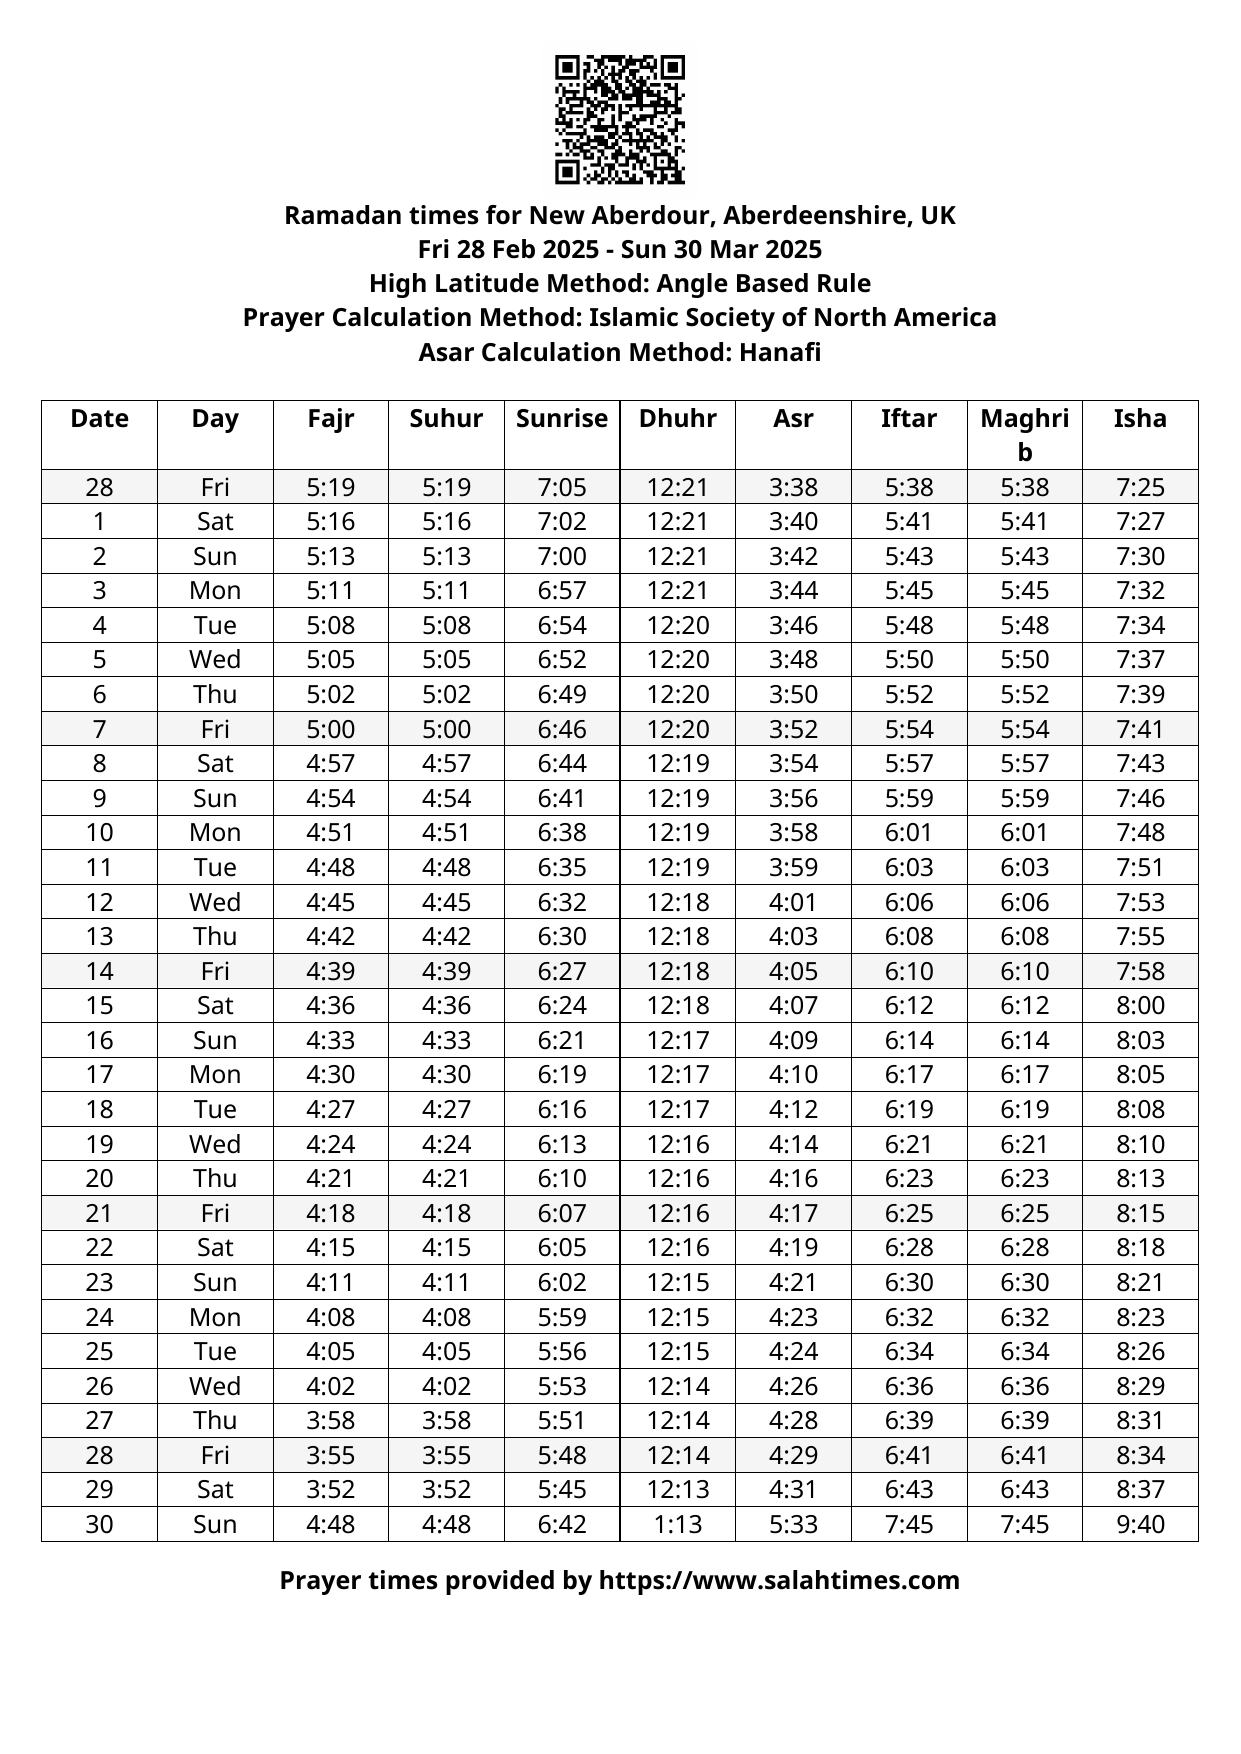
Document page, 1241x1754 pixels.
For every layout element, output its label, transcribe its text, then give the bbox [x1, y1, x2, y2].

picture [542, 41, 699, 198]
table_cell 29 [42, 1473, 157, 1506]
table_cell 6:34 [852, 1334, 967, 1368]
text Prayer times provided by https://www.salahtimes.com [42, 1563, 1198, 1597]
table_cell 5:19 [274, 470, 388, 503]
table_cell 7:46 [1083, 781, 1198, 814]
table_cell 5:57 [968, 746, 1082, 780]
table_cell 6:21 [852, 1127, 967, 1160]
table_cell 12:19 [621, 746, 735, 780]
table_cell Thu [158, 1161, 273, 1195]
table_header Day [158, 401, 273, 469]
table_cell 4:19 [736, 1231, 851, 1264]
table_cell 5:48 [968, 608, 1082, 642]
table_cell 4:21 [274, 1161, 388, 1195]
table_cell 12:20 [621, 712, 735, 745]
table_cell Fri [158, 712, 273, 745]
table_cell 5:13 [274, 539, 388, 572]
table_cell 4 [42, 608, 157, 642]
table_cell 4:33 [274, 1023, 388, 1057]
table_cell 5:08 [274, 608, 388, 642]
table_cell 8:13 [1083, 1161, 1198, 1195]
table_cell 5:08 [389, 608, 504, 642]
table_cell Fri [158, 1438, 273, 1472]
table_cell 21 [42, 1196, 157, 1229]
table_cell 28 [42, 470, 157, 503]
table_cell 3:48 [736, 643, 851, 676]
table_cell 6:16 [505, 1092, 619, 1126]
table_header Fajr [274, 401, 388, 469]
table_cell 4:08 [389, 1300, 504, 1333]
table_cell 6:13 [505, 1127, 619, 1160]
table_cell Mon [158, 1300, 273, 1333]
table_cell 12:17 [621, 1058, 735, 1091]
table_cell Sat [158, 504, 273, 538]
table_cell 12:14 [621, 1369, 735, 1402]
table_cell 26 [42, 1369, 157, 1402]
table_cell 25 [42, 1334, 157, 1368]
table_cell 3:56 [736, 781, 851, 814]
table_cell 28 [42, 1438, 157, 1472]
table_cell 4:30 [389, 1058, 504, 1091]
table_cell 9:40 [1083, 1507, 1198, 1541]
text Ramadan times for New Aberdour, Aberdeenshire, UK [42, 198, 1198, 232]
table_cell 6:35 [505, 850, 619, 884]
table_cell 5:59 [968, 781, 1082, 814]
table_cell 6:10 [505, 1161, 619, 1195]
table_cell 4:36 [274, 989, 388, 1022]
table_cell 6:19 [852, 1092, 967, 1126]
table_cell 12:16 [621, 1161, 735, 1195]
table_cell 7:53 [1083, 885, 1198, 918]
table_cell 6:30 [505, 919, 619, 953]
table_cell 8:03 [1083, 1023, 1198, 1057]
table_cell 6:34 [968, 1334, 1082, 1368]
table_cell 6:32 [852, 1300, 967, 1333]
table_cell 8:00 [1083, 989, 1198, 1022]
table_cell 5:33 [736, 1507, 851, 1541]
table_cell 4:05 [274, 1334, 388, 1368]
table_cell 6:42 [505, 1507, 619, 1541]
table_cell 7 [42, 712, 157, 745]
table_cell 6:10 [852, 954, 967, 987]
table_cell 8:18 [1083, 1231, 1198, 1264]
table_cell 13 [42, 919, 157, 953]
table_header Sunrise [505, 401, 619, 469]
table_cell 4:23 [736, 1300, 851, 1333]
table_cell 4:42 [274, 919, 388, 953]
table_cell 5:43 [852, 539, 967, 572]
table_cell 4:24 [736, 1334, 851, 1368]
table_cell 4:29 [736, 1438, 851, 1472]
table_cell 5:52 [968, 677, 1082, 711]
table_cell 4:30 [274, 1058, 388, 1091]
table_cell 6:36 [852, 1369, 967, 1402]
table_cell 4:05 [736, 954, 851, 987]
table_cell 6:03 [852, 850, 967, 884]
table_cell 5:16 [274, 504, 388, 538]
table_cell Mon [158, 816, 273, 849]
table_cell 12:19 [621, 850, 735, 884]
table_cell 23 [42, 1265, 157, 1299]
table_cell 7:45 [968, 1507, 1082, 1541]
table_cell 4:12 [736, 1092, 851, 1126]
table_header Maghrib [968, 401, 1082, 469]
table_cell 4:17 [736, 1196, 851, 1229]
table_cell 7:41 [1083, 712, 1198, 745]
table_cell 5:43 [968, 539, 1082, 572]
table_cell 5:52 [852, 677, 967, 711]
table_cell 7:27 [1083, 504, 1198, 538]
table_cell 12:16 [621, 1196, 735, 1229]
table_cell 12:15 [621, 1265, 735, 1299]
table_cell 6:44 [505, 746, 619, 780]
table_cell Thu [158, 1404, 273, 1437]
text Asar Calculation Method: Hanafi [42, 334, 1198, 368]
table_header Date [42, 401, 157, 469]
table_cell 12 [42, 885, 157, 918]
table_cell 5:59 [852, 781, 967, 814]
table_cell Wed [158, 1369, 273, 1402]
table_cell 7:34 [1083, 608, 1198, 642]
table_cell Sun [158, 1507, 273, 1541]
table_cell 4:33 [389, 1023, 504, 1057]
table_cell 7:30 [1083, 539, 1198, 572]
table_cell 4:18 [389, 1196, 504, 1229]
table_cell 6:06 [968, 885, 1082, 918]
table_cell 4:48 [274, 850, 388, 884]
table_cell 12:20 [621, 643, 735, 676]
table_cell 18 [42, 1092, 157, 1126]
table_cell 12:21 [621, 539, 735, 572]
table_cell 12:15 [621, 1334, 735, 1368]
table_cell 5:02 [274, 677, 388, 711]
table_cell 8:10 [1083, 1127, 1198, 1160]
table_cell Tue [158, 1334, 273, 1368]
table_cell 1 [42, 504, 157, 538]
table_cell 5:41 [968, 504, 1082, 538]
table_cell 12:19 [621, 816, 735, 849]
table_cell 8:29 [1083, 1369, 1198, 1402]
table_cell 12:17 [621, 1023, 735, 1057]
table_cell 5:00 [274, 712, 388, 745]
table_header Dhuhr [621, 401, 735, 469]
table_cell 6:03 [968, 850, 1082, 884]
table_cell Wed [158, 885, 273, 918]
table_cell 8:21 [1083, 1265, 1198, 1299]
table_cell 3:52 [736, 712, 851, 745]
table_cell 4:24 [389, 1127, 504, 1160]
table_cell 2 [42, 539, 157, 572]
table_cell 6:19 [968, 1092, 1082, 1126]
table_cell 3:44 [736, 574, 851, 607]
table_cell 12:14 [621, 1404, 735, 1437]
table_cell 6:28 [968, 1231, 1082, 1264]
table_cell 4:54 [274, 781, 388, 814]
table_cell Tue [158, 850, 273, 884]
table_cell 12:20 [621, 677, 735, 711]
table_cell 10 [42, 816, 157, 849]
table_cell 5:59 [505, 1300, 619, 1333]
table_cell 6:36 [968, 1369, 1082, 1402]
table_cell 4:45 [389, 885, 504, 918]
table_cell 30 [42, 1507, 157, 1541]
table_cell 6:32 [968, 1300, 1082, 1333]
table_cell 6:12 [852, 989, 967, 1022]
table_cell Mon [158, 574, 273, 607]
table_cell 3:59 [736, 850, 851, 884]
table_cell 5:13 [389, 539, 504, 572]
table_cell 5:54 [852, 712, 967, 745]
table_cell 8:31 [1083, 1404, 1198, 1437]
table_cell 8 [42, 746, 157, 780]
table_cell 6:43 [968, 1473, 1082, 1506]
table_cell 14 [42, 954, 157, 987]
table_cell 6:08 [968, 919, 1082, 953]
table_cell 4:27 [389, 1092, 504, 1126]
table_cell 5:41 [852, 504, 967, 538]
table_cell 6:21 [968, 1127, 1082, 1160]
table_cell Sat [158, 989, 273, 1022]
table_cell 6:17 [968, 1058, 1082, 1091]
table_cell 4:57 [389, 746, 504, 780]
table_cell Thu [158, 677, 273, 711]
table_cell Tue [158, 1092, 273, 1126]
table_cell 4:15 [389, 1231, 504, 1264]
table_cell 4:48 [389, 1507, 504, 1541]
table_cell 5:56 [505, 1334, 619, 1368]
table_cell 7:39 [1083, 677, 1198, 711]
table_cell 5:38 [968, 470, 1082, 503]
table_cell 4:18 [274, 1196, 388, 1229]
text High Latitude Method: Angle Based Rule [42, 266, 1198, 300]
table_cell 5:16 [389, 504, 504, 538]
table_cell 8:08 [1083, 1092, 1198, 1126]
table_cell 6:12 [968, 989, 1082, 1022]
table_cell 6:54 [505, 608, 619, 642]
table_cell Sun [158, 1023, 273, 1057]
table_cell 5:57 [852, 746, 967, 780]
table_cell 5:38 [852, 470, 967, 503]
table_cell 4:48 [274, 1507, 388, 1541]
table_cell 4:14 [736, 1127, 851, 1160]
table_cell 5:48 [505, 1438, 619, 1472]
table_cell 4:39 [389, 954, 504, 987]
table_cell 6:05 [505, 1231, 619, 1264]
table_cell 4:24 [274, 1127, 388, 1160]
table_cell 4:03 [736, 919, 851, 953]
table_cell 5:50 [852, 643, 967, 676]
table_cell 4:57 [274, 746, 388, 780]
table_cell 5:19 [389, 470, 504, 503]
table_cell 6:23 [852, 1161, 967, 1195]
text Fri 28 Feb 2025 - Sun 30 Mar 2025 [42, 232, 1198, 266]
table_cell Fri [158, 954, 273, 987]
table_cell 3:55 [389, 1438, 504, 1472]
table_cell 12:18 [621, 954, 735, 987]
table_cell 12:16 [621, 1231, 735, 1264]
table_cell 6:30 [968, 1265, 1082, 1299]
table_cell Tue [158, 608, 273, 642]
table_cell 12:18 [621, 885, 735, 918]
table_cell 12:18 [621, 989, 735, 1022]
table_cell 3 [42, 574, 157, 607]
table_cell 4:51 [274, 816, 388, 849]
table_cell 6:28 [852, 1231, 967, 1264]
table_cell 6:41 [852, 1438, 967, 1472]
table_cell 4:15 [274, 1231, 388, 1264]
table_cell 6:25 [968, 1196, 1082, 1229]
table_cell 4:26 [736, 1369, 851, 1402]
table_cell 6:07 [505, 1196, 619, 1229]
table_cell 8:15 [1083, 1196, 1198, 1229]
table_cell 5:48 [852, 608, 967, 642]
table_cell Fri [158, 470, 273, 503]
table_cell 3:46 [736, 608, 851, 642]
table_cell 6:41 [505, 781, 619, 814]
table_cell 6:14 [968, 1023, 1082, 1057]
table_cell 12:21 [621, 574, 735, 607]
table_cell 12:13 [621, 1473, 735, 1506]
table_cell 4:51 [389, 816, 504, 849]
table_cell 27 [42, 1404, 157, 1437]
text Prayer Calculation Method: Islamic Society of North America [42, 300, 1198, 334]
table_cell 12:18 [621, 919, 735, 953]
table_cell 8:05 [1083, 1058, 1198, 1091]
table_cell 7:05 [505, 470, 619, 503]
table_cell 4:42 [389, 919, 504, 953]
table_cell 4:07 [736, 989, 851, 1022]
table_cell 4:21 [389, 1161, 504, 1195]
table_cell 12:15 [621, 1300, 735, 1333]
table_cell 12:14 [621, 1438, 735, 1472]
table_cell 3:42 [736, 539, 851, 572]
table_cell Sun [158, 539, 273, 572]
table_cell Fri [158, 1196, 273, 1229]
table_cell 3:58 [389, 1404, 504, 1437]
table_cell 7:45 [852, 1507, 967, 1541]
table_cell 3:58 [736, 816, 851, 849]
table_cell 5:05 [274, 643, 388, 676]
table_cell 4:09 [736, 1023, 851, 1057]
table_cell 5:05 [389, 643, 504, 676]
table_cell 5:02 [389, 677, 504, 711]
table_cell 3:52 [274, 1473, 388, 1506]
table_cell 4:11 [389, 1265, 504, 1299]
table_cell Wed [158, 643, 273, 676]
table_cell 8:34 [1083, 1438, 1198, 1472]
table_cell 6:38 [505, 816, 619, 849]
table_cell 5:50 [968, 643, 1082, 676]
table_cell 12:17 [621, 1092, 735, 1126]
table_cell 24 [42, 1300, 157, 1333]
table_cell 6 [42, 677, 157, 711]
table_cell 16 [42, 1023, 157, 1057]
table_cell 7:00 [505, 539, 619, 572]
table_cell 4:02 [274, 1369, 388, 1402]
table_cell 6:52 [505, 643, 619, 676]
table_cell 6:21 [505, 1023, 619, 1057]
table_cell Sat [158, 1231, 273, 1264]
table_header Isha [1083, 401, 1198, 469]
table_cell 6:10 [968, 954, 1082, 987]
table_cell 3:55 [274, 1438, 388, 1472]
table_cell 6:08 [852, 919, 967, 953]
table_cell 4:10 [736, 1058, 851, 1091]
table_cell 6:24 [505, 989, 619, 1022]
table_cell 12:21 [621, 470, 735, 503]
table_header Asr [736, 401, 851, 469]
table_cell 12:16 [621, 1127, 735, 1160]
table_cell 7:32 [1083, 574, 1198, 607]
table_cell 4:05 [389, 1334, 504, 1368]
table_cell 6:49 [505, 677, 619, 711]
table_cell 3:50 [736, 677, 851, 711]
table_cell 4:45 [274, 885, 388, 918]
table_cell 3:40 [736, 504, 851, 538]
table_cell 5:45 [968, 574, 1082, 607]
table_cell 4:31 [736, 1473, 851, 1506]
table_cell 15 [42, 989, 157, 1022]
table_cell 7:48 [1083, 816, 1198, 849]
table_cell 5:11 [274, 574, 388, 607]
table_cell 6:27 [505, 954, 619, 987]
table_cell 6:23 [968, 1161, 1082, 1195]
table_cell 5:45 [852, 574, 967, 607]
table_cell 22 [42, 1231, 157, 1264]
table_cell Wed [158, 1127, 273, 1160]
table_cell 5:54 [968, 712, 1082, 745]
table_cell 4:02 [389, 1369, 504, 1402]
table_cell 6:01 [852, 816, 967, 849]
table_cell 6:01 [968, 816, 1082, 849]
table_cell 6:14 [852, 1023, 967, 1057]
table_cell 6:39 [852, 1404, 967, 1437]
table_cell 5:11 [389, 574, 504, 607]
table_cell 7:02 [505, 504, 619, 538]
table_cell 6:02 [505, 1265, 619, 1299]
table_cell 4:16 [736, 1161, 851, 1195]
table_cell 6:30 [852, 1265, 967, 1299]
table_cell 6:57 [505, 574, 619, 607]
table_cell 7:51 [1083, 850, 1198, 884]
table_cell 8:26 [1083, 1334, 1198, 1368]
table_cell 4:36 [389, 989, 504, 1022]
table_cell 4:54 [389, 781, 504, 814]
table_cell 19 [42, 1127, 157, 1160]
table_cell 5:00 [389, 712, 504, 745]
table_cell Sat [158, 1473, 273, 1506]
table_cell 3:52 [389, 1473, 504, 1506]
table_cell 8:23 [1083, 1300, 1198, 1333]
table_cell 7:37 [1083, 643, 1198, 676]
table_cell 4:27 [274, 1092, 388, 1126]
table_cell 17 [42, 1058, 157, 1091]
table_cell Sun [158, 1265, 273, 1299]
table_header Suhur [389, 401, 504, 469]
table_cell 6:46 [505, 712, 619, 745]
table_cell Sun [158, 781, 273, 814]
table_cell Thu [158, 919, 273, 953]
table_cell 7:25 [1083, 470, 1198, 503]
table_cell 6:43 [852, 1473, 967, 1506]
table_cell 7:55 [1083, 919, 1198, 953]
table_cell 3:58 [274, 1404, 388, 1437]
table_cell 4:39 [274, 954, 388, 987]
table_cell 4:21 [736, 1265, 851, 1299]
table_cell 4:08 [274, 1300, 388, 1333]
table_cell 6:32 [505, 885, 619, 918]
table_cell 6:19 [505, 1058, 619, 1091]
table_cell 4:28 [736, 1404, 851, 1437]
table_cell 12:20 [621, 608, 735, 642]
table_cell 6:25 [852, 1196, 967, 1229]
table_cell 6:06 [852, 885, 967, 918]
table_cell 9 [42, 781, 157, 814]
table_cell Sat [158, 746, 273, 780]
table_cell 5 [42, 643, 157, 676]
table_cell 6:17 [852, 1058, 967, 1091]
table_cell Mon [158, 1058, 273, 1091]
table_header Iftar [852, 401, 967, 469]
table_cell 5:45 [505, 1473, 619, 1506]
table_cell 7:43 [1083, 746, 1198, 780]
table_cell 4:11 [274, 1265, 388, 1299]
table_cell 20 [42, 1161, 157, 1195]
table_cell 5:51 [505, 1404, 619, 1437]
table_cell 6:41 [968, 1438, 1082, 1472]
table_cell 3:38 [736, 470, 851, 503]
table_cell 12:19 [621, 781, 735, 814]
table_cell 1:13 [621, 1507, 735, 1541]
table_cell 4:48 [389, 850, 504, 884]
table_cell 3:54 [736, 746, 851, 780]
table_cell 12:21 [621, 504, 735, 538]
table_cell 7:58 [1083, 954, 1198, 987]
table_cell 4:01 [736, 885, 851, 918]
table_cell 11 [42, 850, 157, 884]
table_cell 8:37 [1083, 1473, 1198, 1506]
table_cell 6:39 [968, 1404, 1082, 1437]
table_cell 5:53 [505, 1369, 619, 1402]
